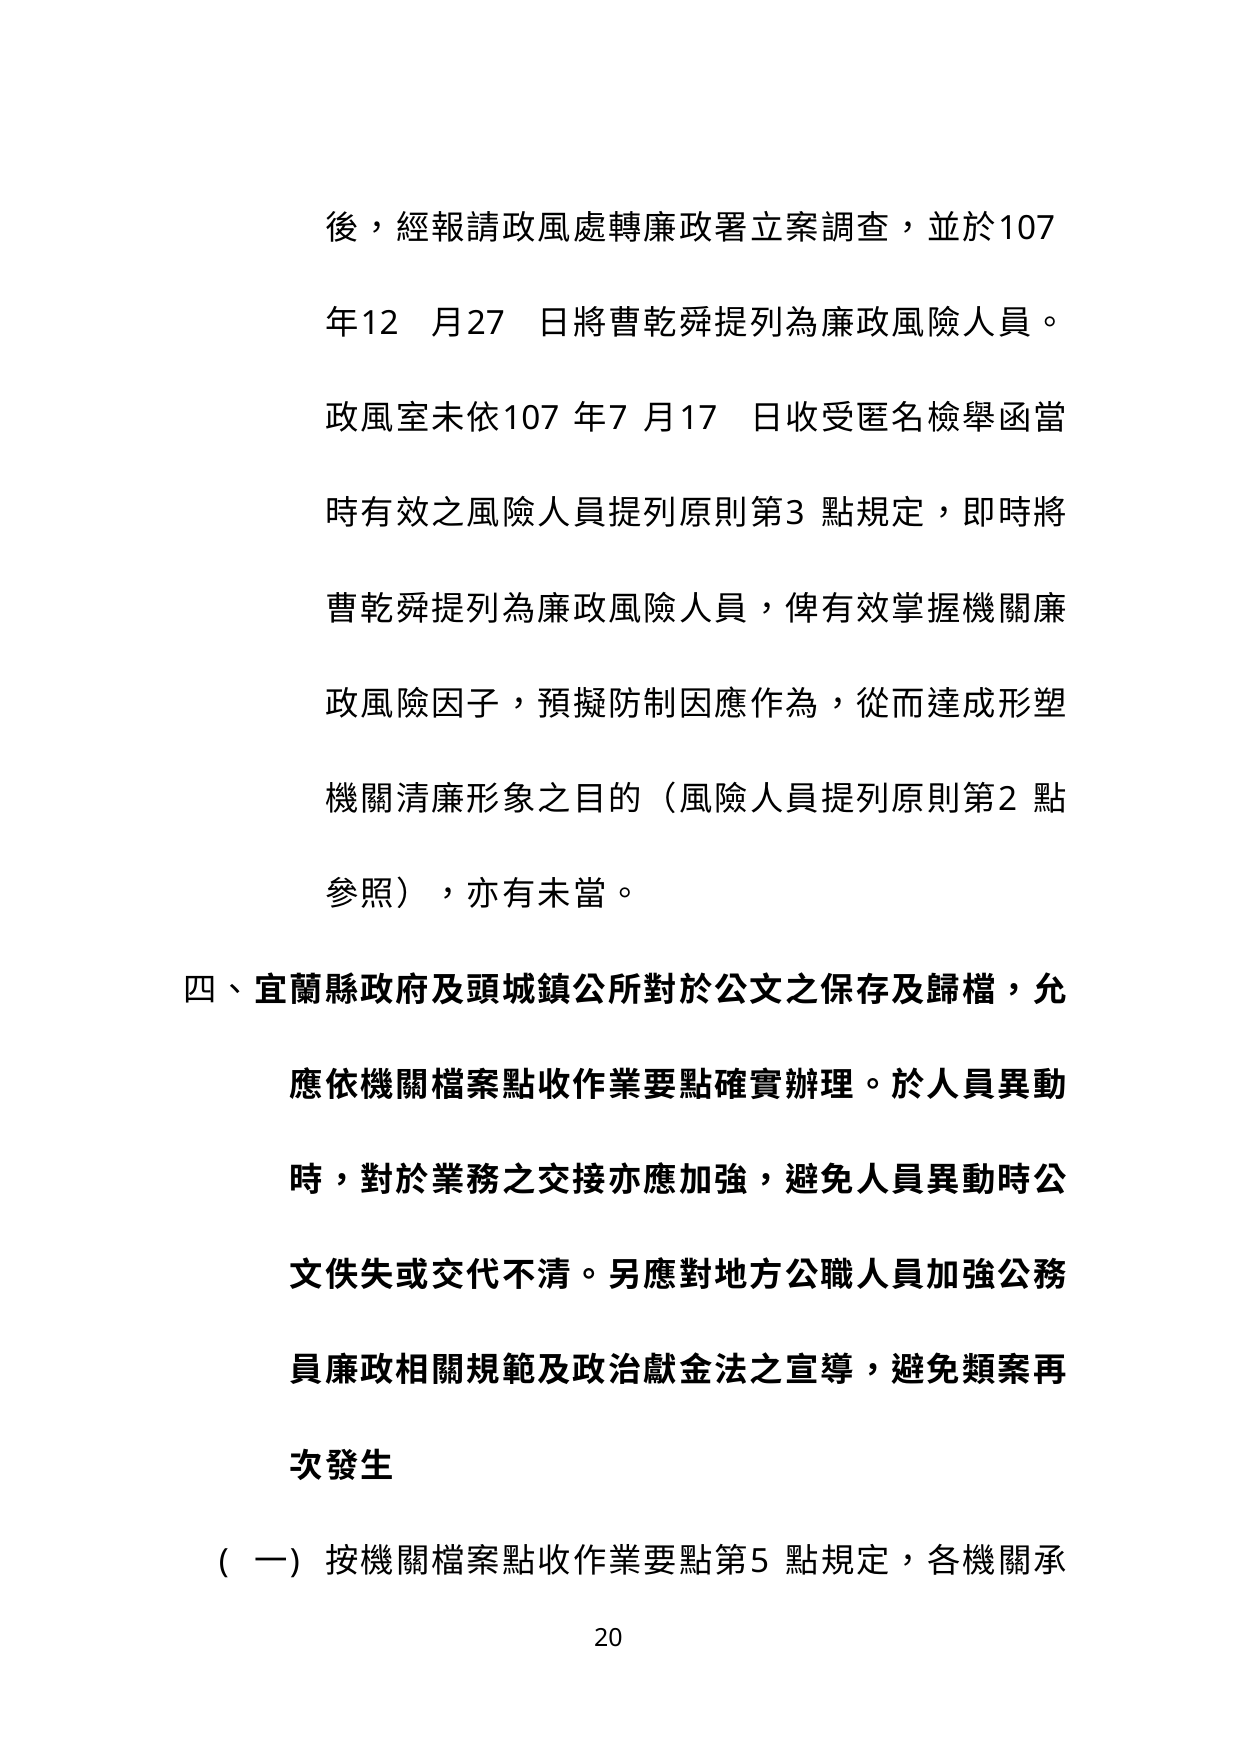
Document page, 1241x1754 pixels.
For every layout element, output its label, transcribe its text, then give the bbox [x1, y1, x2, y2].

subtitle 宜蘭縣政府及頭城鎮公所對於公文之保存及歸檔，允應依機關檔案點收作業要點確實辦理。於人員異動時，對於業務之交接亦應加強，避免人員異動時公文佚失或交代不清。另應對地方公職人員加強公務員廉政相關規範及政治獻金法之宣導，避免類案再次發生 [183, 939, 1069, 1510]
